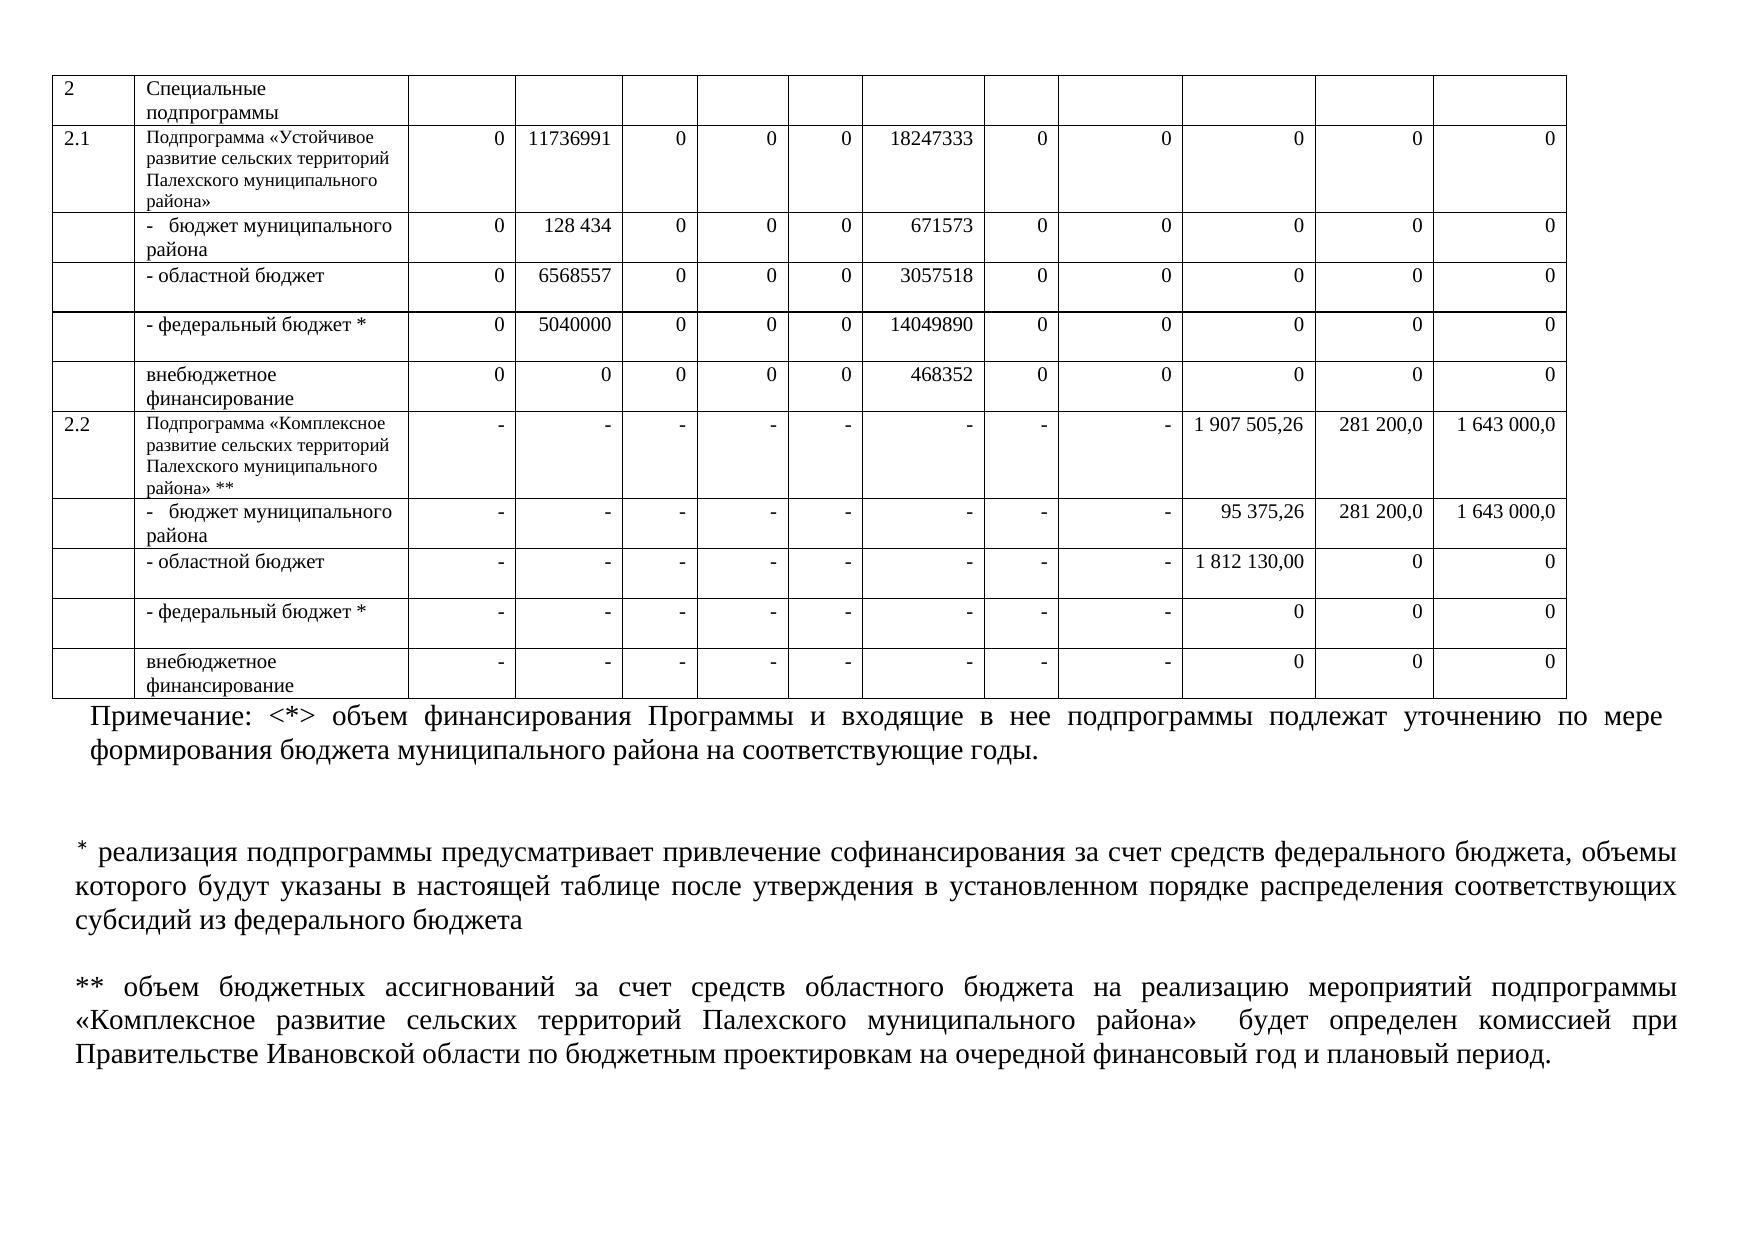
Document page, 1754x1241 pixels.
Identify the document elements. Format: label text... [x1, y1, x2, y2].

table_cell - [698, 549, 788, 598]
table_cell 0 [409, 313, 515, 361]
table_cell - [1059, 599, 1182, 648]
table_cell 0 [409, 126, 515, 212]
table_cell 0 [789, 213, 862, 262]
table_cell 1 907 505,26 [1183, 412, 1315, 498]
table_cell - федеральный бюджет * [135, 599, 408, 648]
table_cell - [516, 549, 622, 598]
table_cell 0 [1434, 313, 1566, 361]
table_cell - [985, 599, 1058, 648]
table_cell - [863, 599, 984, 648]
table_cell - [623, 499, 697, 548]
text Примечание: <*> объем финансирования Программы и входящие в нее подпрограммы подлежат уточнению по мере формирования бюджета муниципального района на соответствующие годы. [90, 698, 1664, 766]
table_cell 0 [1434, 213, 1566, 262]
table_cell [53, 313, 134, 361]
table_cell [1316, 76, 1433, 124]
table_cell 0 [698, 263, 788, 311]
table_cell - [789, 549, 862, 598]
table_cell - бюджет муниципального района [135, 213, 408, 262]
table_cell 0 [623, 263, 697, 311]
table_cell Специальные подпрограммы [135, 76, 408, 124]
table_cell - [863, 549, 984, 598]
table_cell 0 [985, 263, 1058, 311]
table_cell Подпрограмма «Устойчивое развитие сельских территорий Палехского муниципального района» [135, 126, 408, 212]
table_cell - областной бюджет [135, 263, 408, 311]
table_cell 0 [1059, 263, 1182, 311]
table_cell - [985, 412, 1058, 498]
table_cell - [516, 499, 622, 548]
table_cell 0 [1183, 362, 1315, 411]
table_cell 6568557 [516, 263, 622, 311]
table_cell 0 [1183, 263, 1315, 311]
table_cell 2.2 [53, 412, 134, 498]
table_cell 0 [1183, 599, 1315, 648]
text * реализация подпрограммы предусматривает привлечение софинансирования за счет средств федерального бюджета, объемы которого будут указаны в настоящей таблице после утверждения в установленном порядке распределения соответствующих субсидий из федерального бюджета [75, 833, 1679, 935]
table_cell 0 [623, 362, 697, 411]
table_cell - [516, 599, 622, 648]
table_cell - областной бюджет [135, 549, 408, 598]
table_cell 0 [985, 213, 1058, 262]
table_cell - [1059, 549, 1182, 598]
table_cell 468352 [863, 362, 984, 411]
table_cell - [789, 412, 862, 498]
table_cell 0 [985, 313, 1058, 361]
table_cell - [409, 649, 515, 697]
table_cell 0 [1059, 362, 1182, 411]
table_cell - [698, 412, 788, 498]
table_cell 0 [1434, 263, 1566, 311]
table_cell 1 643 000,0 [1434, 412, 1566, 498]
table_cell 0 [789, 313, 862, 361]
table_cell - [409, 412, 515, 498]
table_cell [623, 76, 697, 124]
table_cell 0 [409, 362, 515, 411]
table_cell 0 [1434, 599, 1566, 648]
table_cell [53, 599, 134, 648]
table_cell 0 [1183, 649, 1315, 697]
table_cell - [623, 549, 697, 598]
table_cell 2 [53, 76, 134, 124]
table_cell - [789, 499, 862, 548]
table_cell - [409, 499, 515, 548]
table_cell [409, 76, 515, 124]
table_cell 0 [1183, 313, 1315, 361]
table_cell [1059, 76, 1182, 124]
table_cell 671573 [863, 213, 984, 262]
table_cell 0 [789, 263, 862, 311]
table_cell 0 [1316, 599, 1433, 648]
table_cell - [863, 412, 984, 498]
table_cell внебюджетное финансирование [135, 649, 408, 697]
table_cell - [409, 549, 515, 598]
table_cell 1 812 130,00 [1183, 549, 1315, 598]
table_cell 14049890 [863, 313, 984, 361]
table_cell - [516, 412, 622, 498]
table_cell 0 [1434, 126, 1566, 212]
table_cell - [409, 599, 515, 648]
table_cell [53, 263, 134, 311]
table_cell [53, 362, 134, 411]
table_cell 0 [1059, 313, 1182, 361]
table_cell - [698, 649, 788, 697]
table_cell 0 [1316, 313, 1433, 361]
table_cell 281 200,0 [1316, 499, 1433, 548]
table_cell [53, 499, 134, 548]
table_cell - [1059, 499, 1182, 548]
table_cell 0 [698, 313, 788, 361]
table_cell - [623, 412, 697, 498]
table_cell - [789, 599, 862, 648]
table_cell - [516, 649, 622, 697]
table_cell 0 [1316, 213, 1433, 262]
table_cell 0 [1059, 126, 1182, 212]
table_cell 0 [985, 126, 1058, 212]
text ** объем бюджетных ассигнований за счет средств областного бюджета на реализацию мероприятий подпрограммы «Комплексное развитие сельских территорий Палехского муниципального района» будет определен комиссией при Правительстве Ивановской области по бюджетным проектировкам на очередной финансовый год и плановый период. [75, 969, 1679, 1069]
table_cell - [985, 549, 1058, 598]
table_cell [53, 549, 134, 598]
table_cell - [1059, 649, 1182, 697]
table_cell [516, 76, 622, 124]
table_cell - [789, 649, 862, 697]
table_cell 281 200,0 [1316, 412, 1433, 498]
table_cell [1434, 76, 1566, 124]
table_cell 0 [623, 126, 697, 212]
table_cell 0 [698, 213, 788, 262]
table_cell 2.1 [53, 126, 134, 212]
table_cell 95 375,26 [1183, 499, 1315, 548]
table_cell 0 [1183, 213, 1315, 262]
table_cell [789, 76, 862, 124]
table_cell 0 [985, 362, 1058, 411]
table_cell 11736991 [516, 126, 622, 212]
table_cell [985, 76, 1058, 124]
table_cell 1 643 000,0 [1434, 499, 1566, 548]
table_cell Подпрограмма «Комплексное развитие сельских территорий Палехского муниципального района» ** [135, 412, 408, 498]
table_cell - [1059, 412, 1182, 498]
table_cell - [985, 649, 1058, 697]
table_cell - бюджет муниципального района [135, 499, 408, 548]
table_cell [1183, 76, 1315, 124]
table_cell 0 [1434, 549, 1566, 598]
table_cell 0 [698, 126, 788, 212]
table_cell 0 [789, 362, 862, 411]
table_cell 0 [1183, 126, 1315, 212]
table_cell 0 [1316, 263, 1433, 311]
table_cell - [698, 599, 788, 648]
table_cell - [863, 499, 984, 548]
table_cell 0 [1316, 362, 1433, 411]
table_cell [53, 213, 134, 262]
table_cell 0 [698, 362, 788, 411]
table_cell 0 [516, 362, 622, 411]
table_cell 0 [1316, 126, 1433, 212]
table_cell 3057518 [863, 263, 984, 311]
table_cell 0 [1434, 649, 1566, 697]
table_cell - федеральный бюджет * [135, 313, 408, 361]
table_cell - [623, 599, 697, 648]
table_cell 0 [623, 213, 697, 262]
table_cell [698, 76, 788, 124]
table_cell 128 434 [516, 213, 622, 262]
table_cell 0 [623, 313, 697, 361]
table_cell 0 [789, 126, 862, 212]
table_cell 0 [1316, 549, 1433, 598]
table_cell 18247333 [863, 126, 984, 212]
table_cell [53, 649, 134, 697]
table_cell 0 [409, 213, 515, 262]
table_cell 0 [1059, 213, 1182, 262]
table_cell - [623, 649, 697, 697]
table_cell - [698, 499, 788, 548]
table_cell 0 [1434, 362, 1566, 411]
table_cell 0 [409, 263, 515, 311]
table_cell внебюджетное финансирование [135, 362, 408, 411]
table_cell 0 [1316, 649, 1433, 697]
table_cell 5040000 [516, 313, 622, 361]
table_cell [863, 76, 984, 124]
table_cell - [863, 649, 984, 697]
table_cell - [985, 499, 1058, 548]
